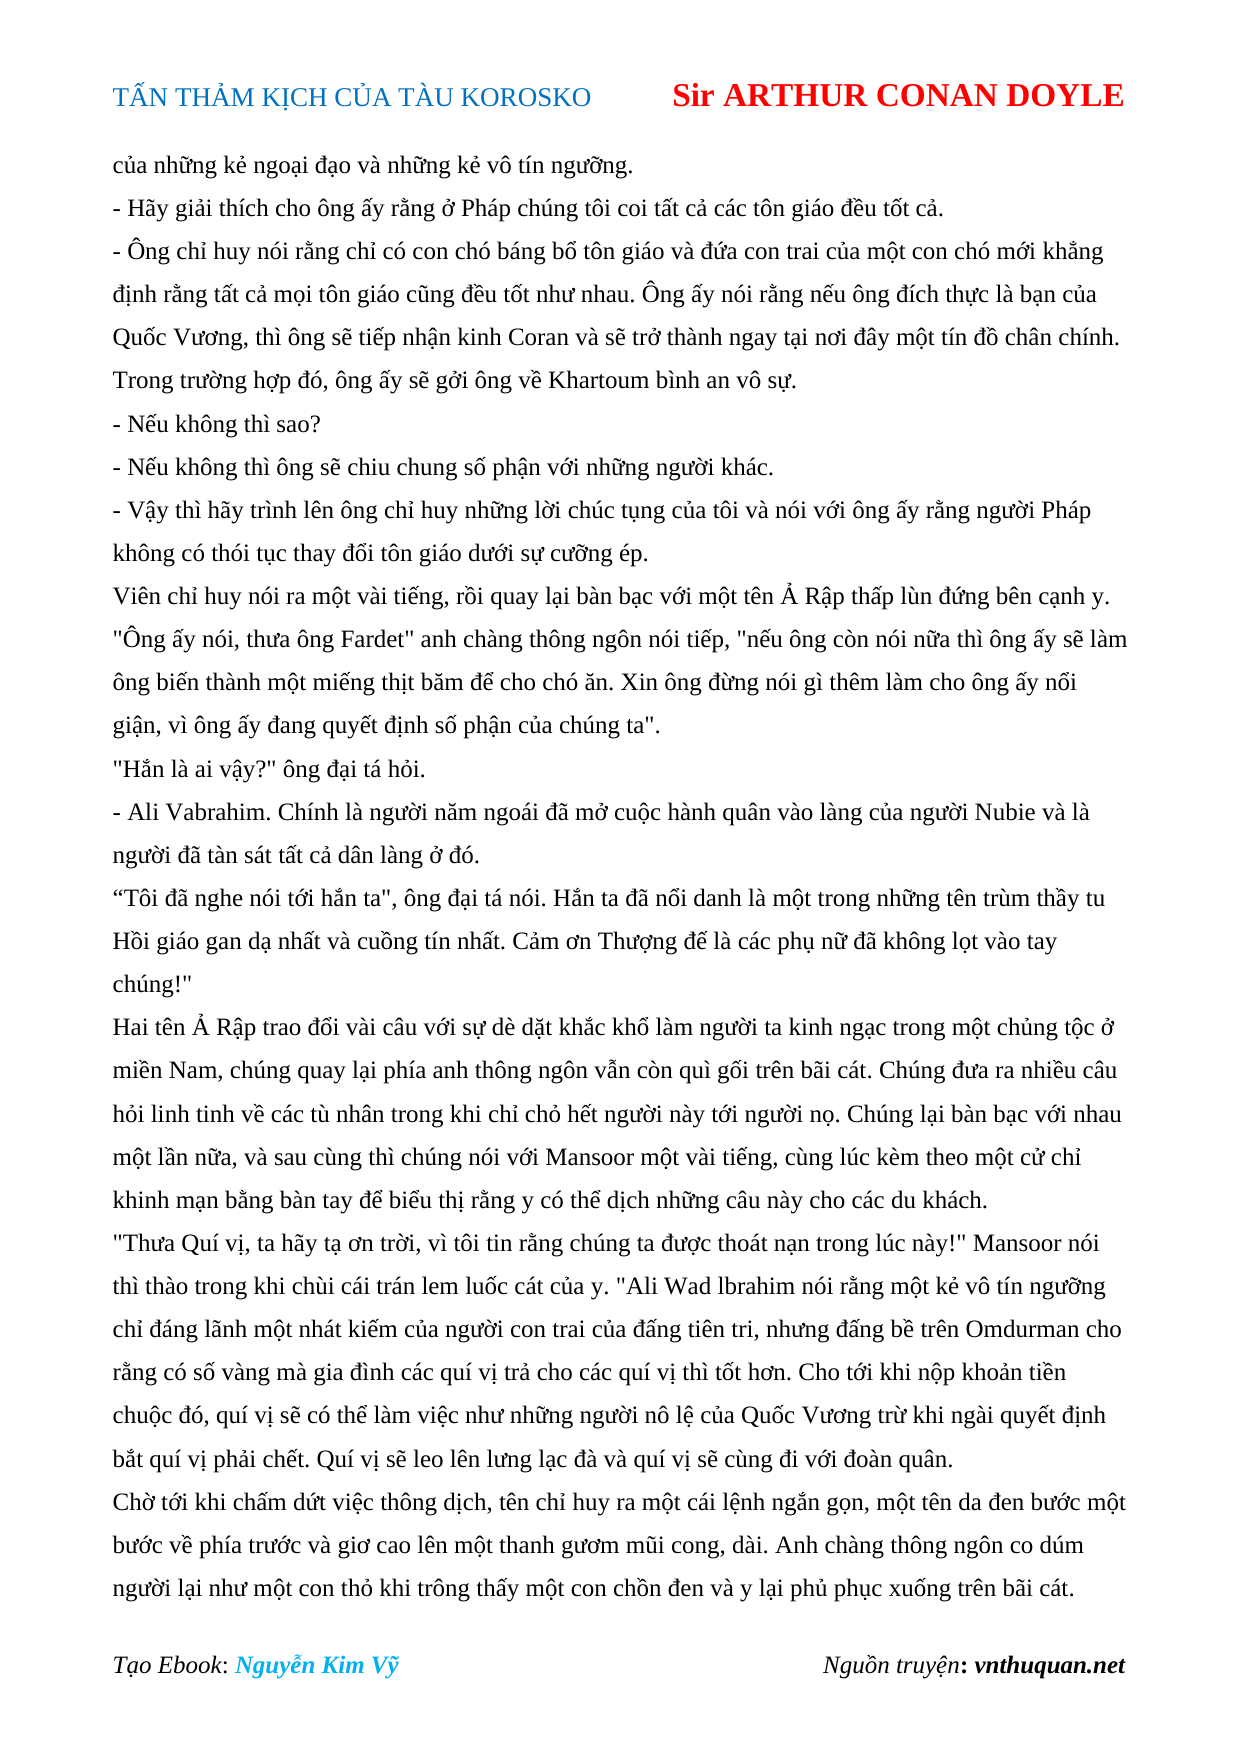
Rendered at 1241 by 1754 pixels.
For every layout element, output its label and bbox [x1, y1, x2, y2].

text [112, 150, 1128, 1602]
